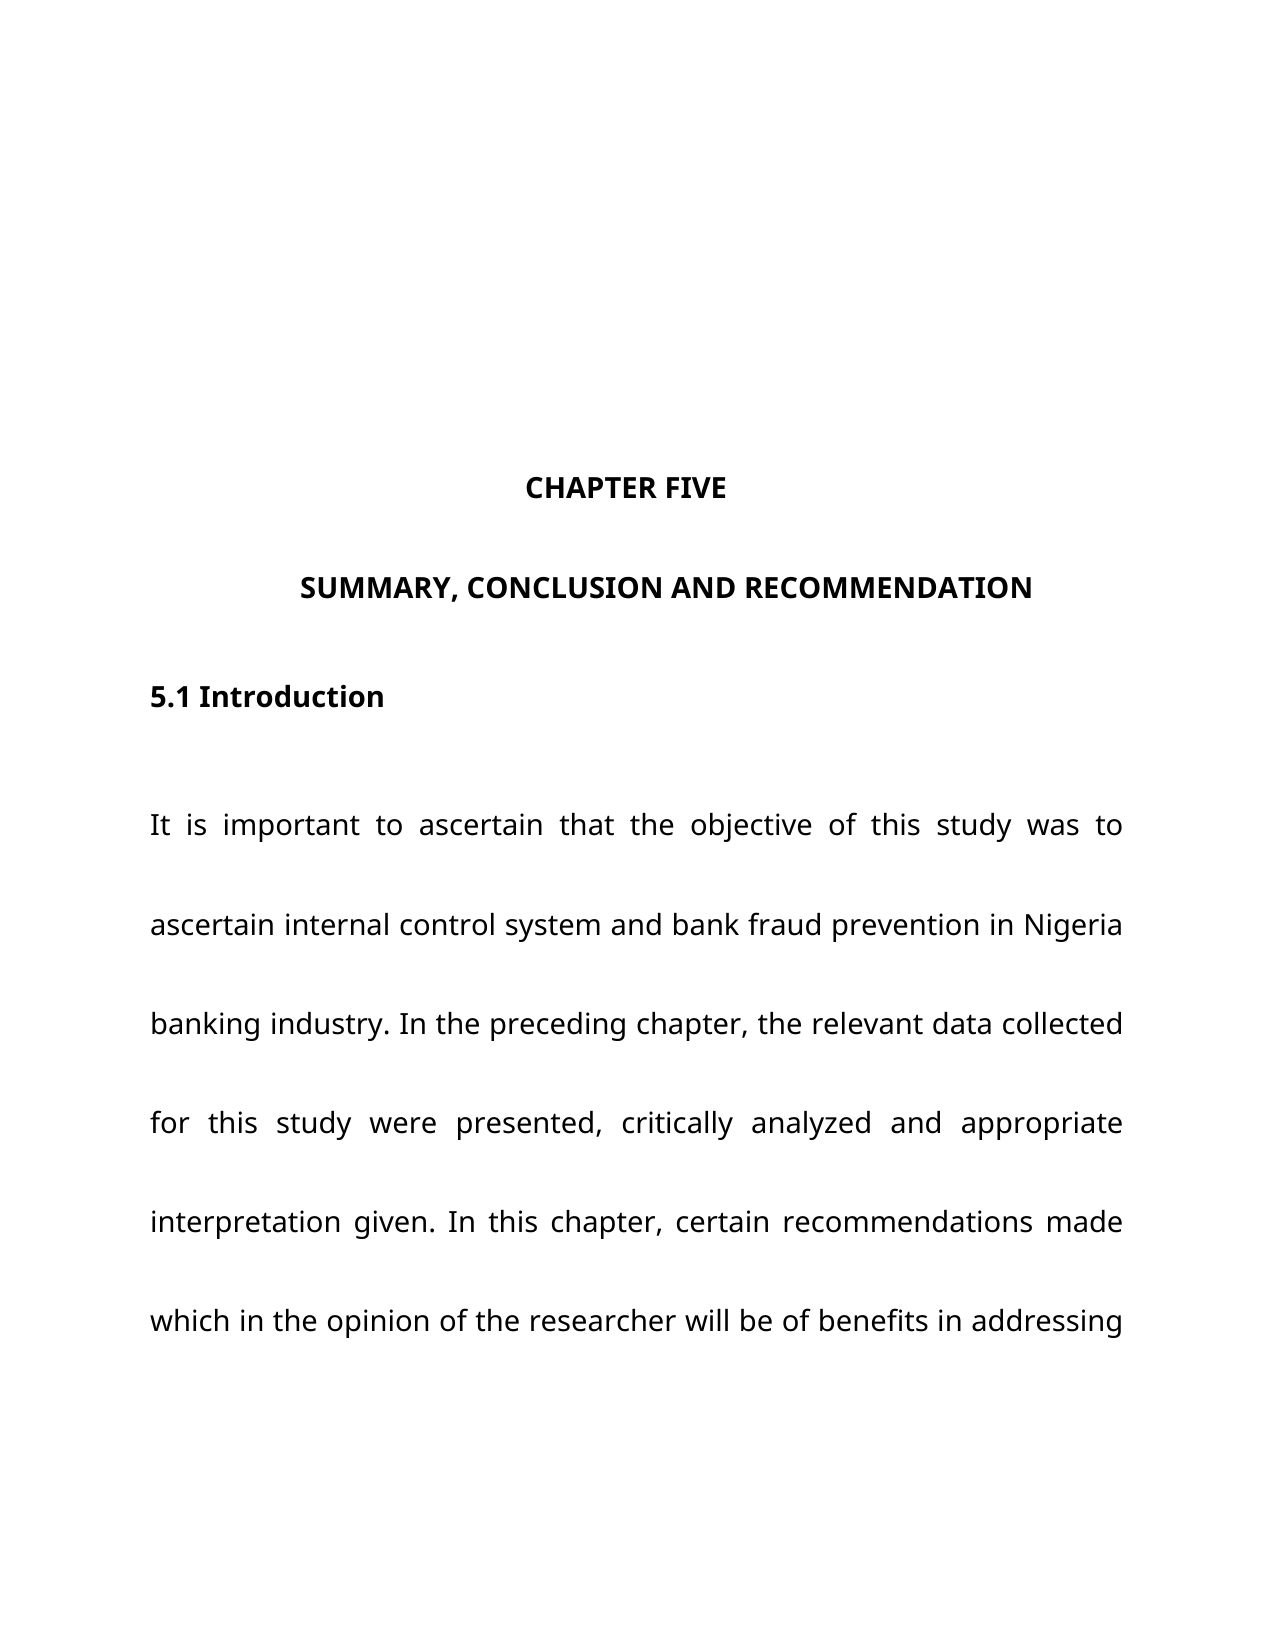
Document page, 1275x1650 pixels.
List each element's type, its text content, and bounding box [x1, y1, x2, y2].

text SUMMARY, CONCLUSION AND RECOMMENDATION [225, 568, 1125, 607]
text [150, 804, 1125, 1340]
text CHAPTER FIVE [450, 467, 1125, 507]
text 5.1 Introduction [150, 676, 1125, 716]
